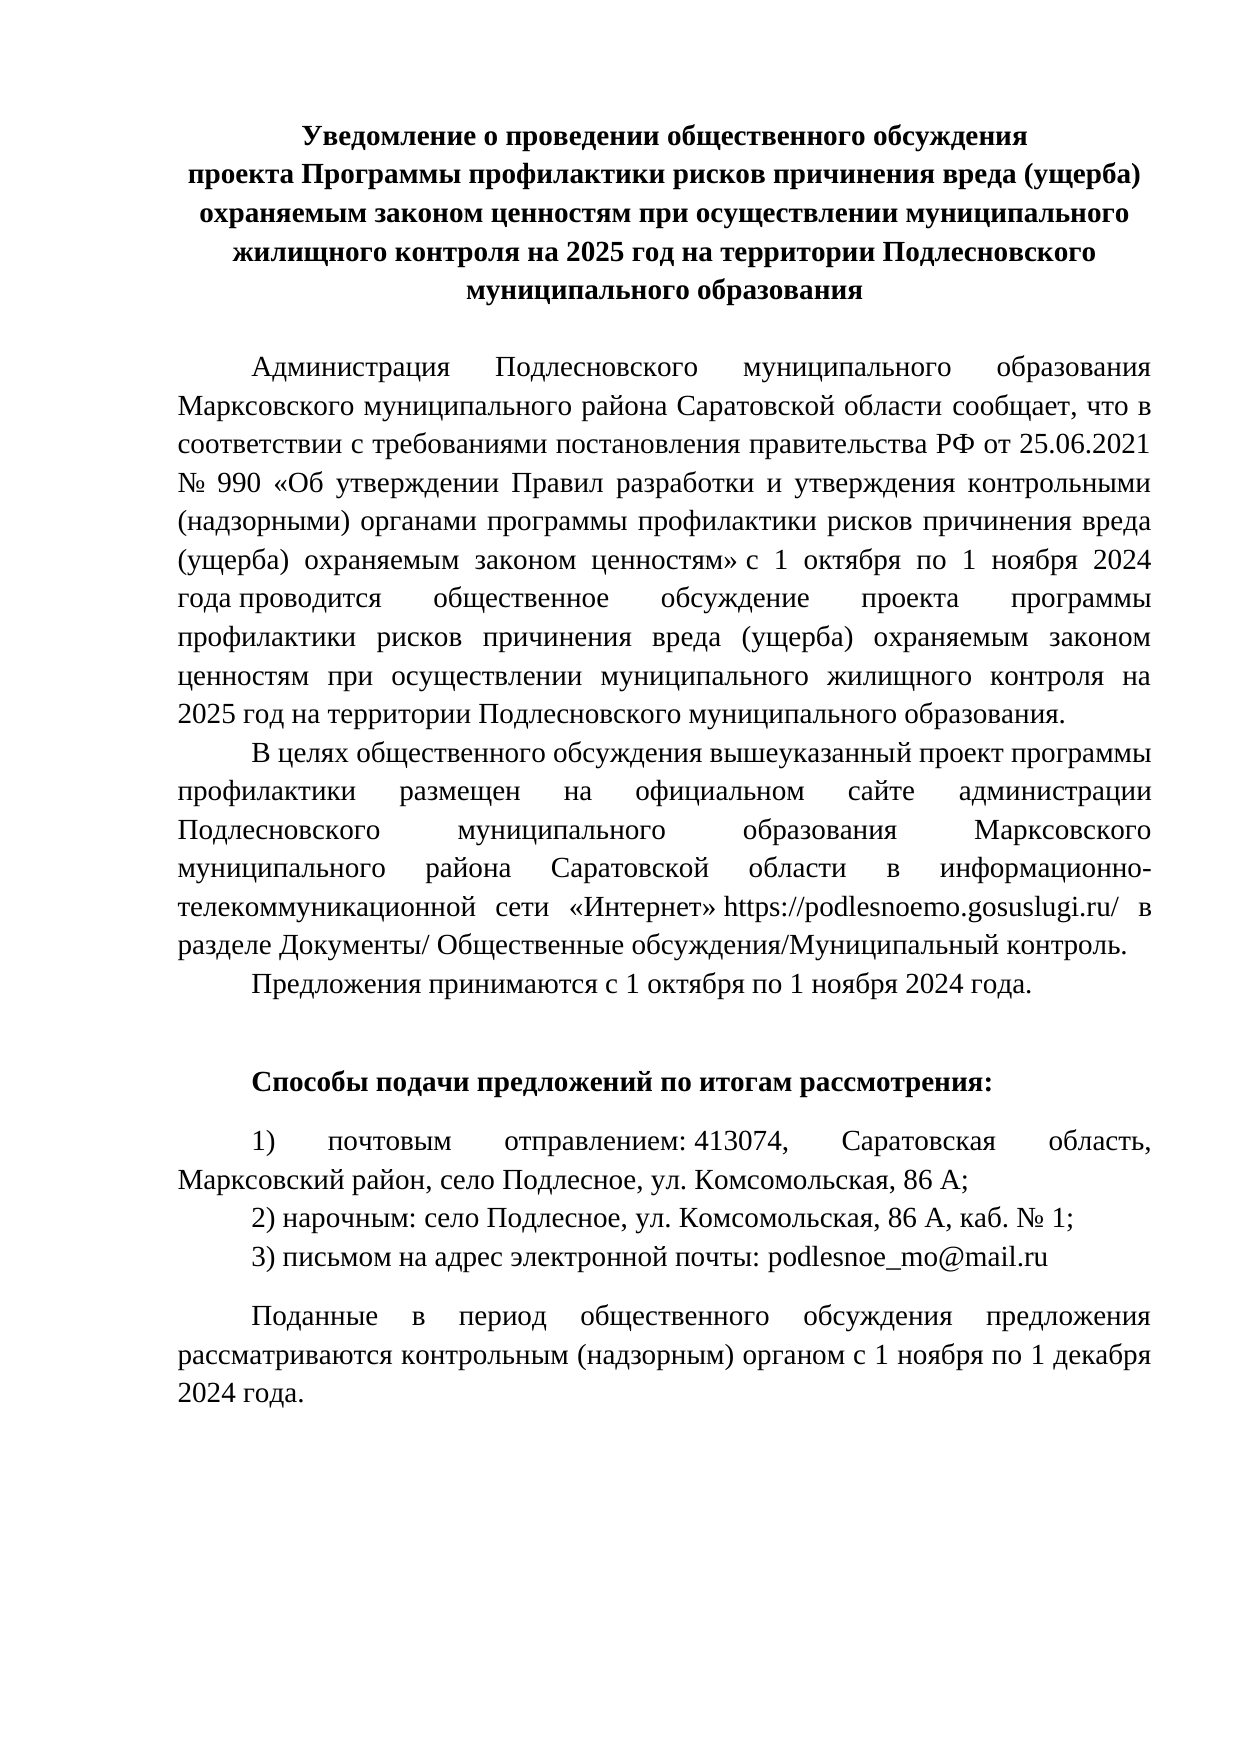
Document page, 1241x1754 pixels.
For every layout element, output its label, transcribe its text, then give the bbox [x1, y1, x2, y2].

text 2) нарочным: село Подлесное, ул. Комсомольская, 86 А, каб. № 1; [177, 1200, 1152, 1234]
text В целях общественного обсуждения вышеуказанный проект программы профилактики размещен на официальном сайте администрации Подлесновского муниципального образования Марксовского муниципального района Саратовской области в информационно-телекоммуникационной сети «Интернет» https://podlesnoemo.gosuslugi.ru/ в разделе Документы/ Общественные обсуждения/Муниципальный контроль. [177, 735, 1152, 961]
text Поданные в период общественного обсуждения предложения рассматриваются контрольным (надзорным) органом с 1 ноября по 1 декабря 2024 года. [177, 1298, 1152, 1409]
text проекта Программы профилактики рисков причинения вреда (ущерба) охраняемым законом ценностям при осуществлении муниципального жилищного контроля на 2025 год на территории Подлесновского муниципального образования [177, 157, 1152, 306]
text Уведомление о проведении общественного обсуждения [177, 118, 1152, 152]
text Способы подачи предложений по итогам рассмотрения: [177, 1064, 1152, 1097]
text Предложения принимаются с 1 октября по 1 ноября 2024 года. [177, 966, 1152, 999]
text Администрация Подлесновского муниципального образования Марксовского муниципального района Саратовской области сообщает, что в соответствии с требованиями постановления правительства РФ от 25.06.2021 № 990 «Об утверждении Правил разработки и утверждения контрольными (надзорными) органами программы профилактики рисков причинения вреда (ущерба) охраняемым законом ценностям» с 1 октября по 1 ноября 2024 года проводится общественное обсуждение проекта программы профилактики рисков причинения вреда (ущерба) охраняемым законом ценностям при осуществлении муниципального жилищного контроля на 2025 год на территории Подлесновского муниципального образования. [177, 349, 1152, 730]
text 1) почтовым отправлением: 413074, Саратовская область, Марксовский район, село Подлесное, ул. Комсомольская, 86 А; [177, 1123, 1152, 1195]
text 3) письмом на адрес электронной почты: podlesnoe_mo@mail.ru [177, 1239, 1152, 1272]
